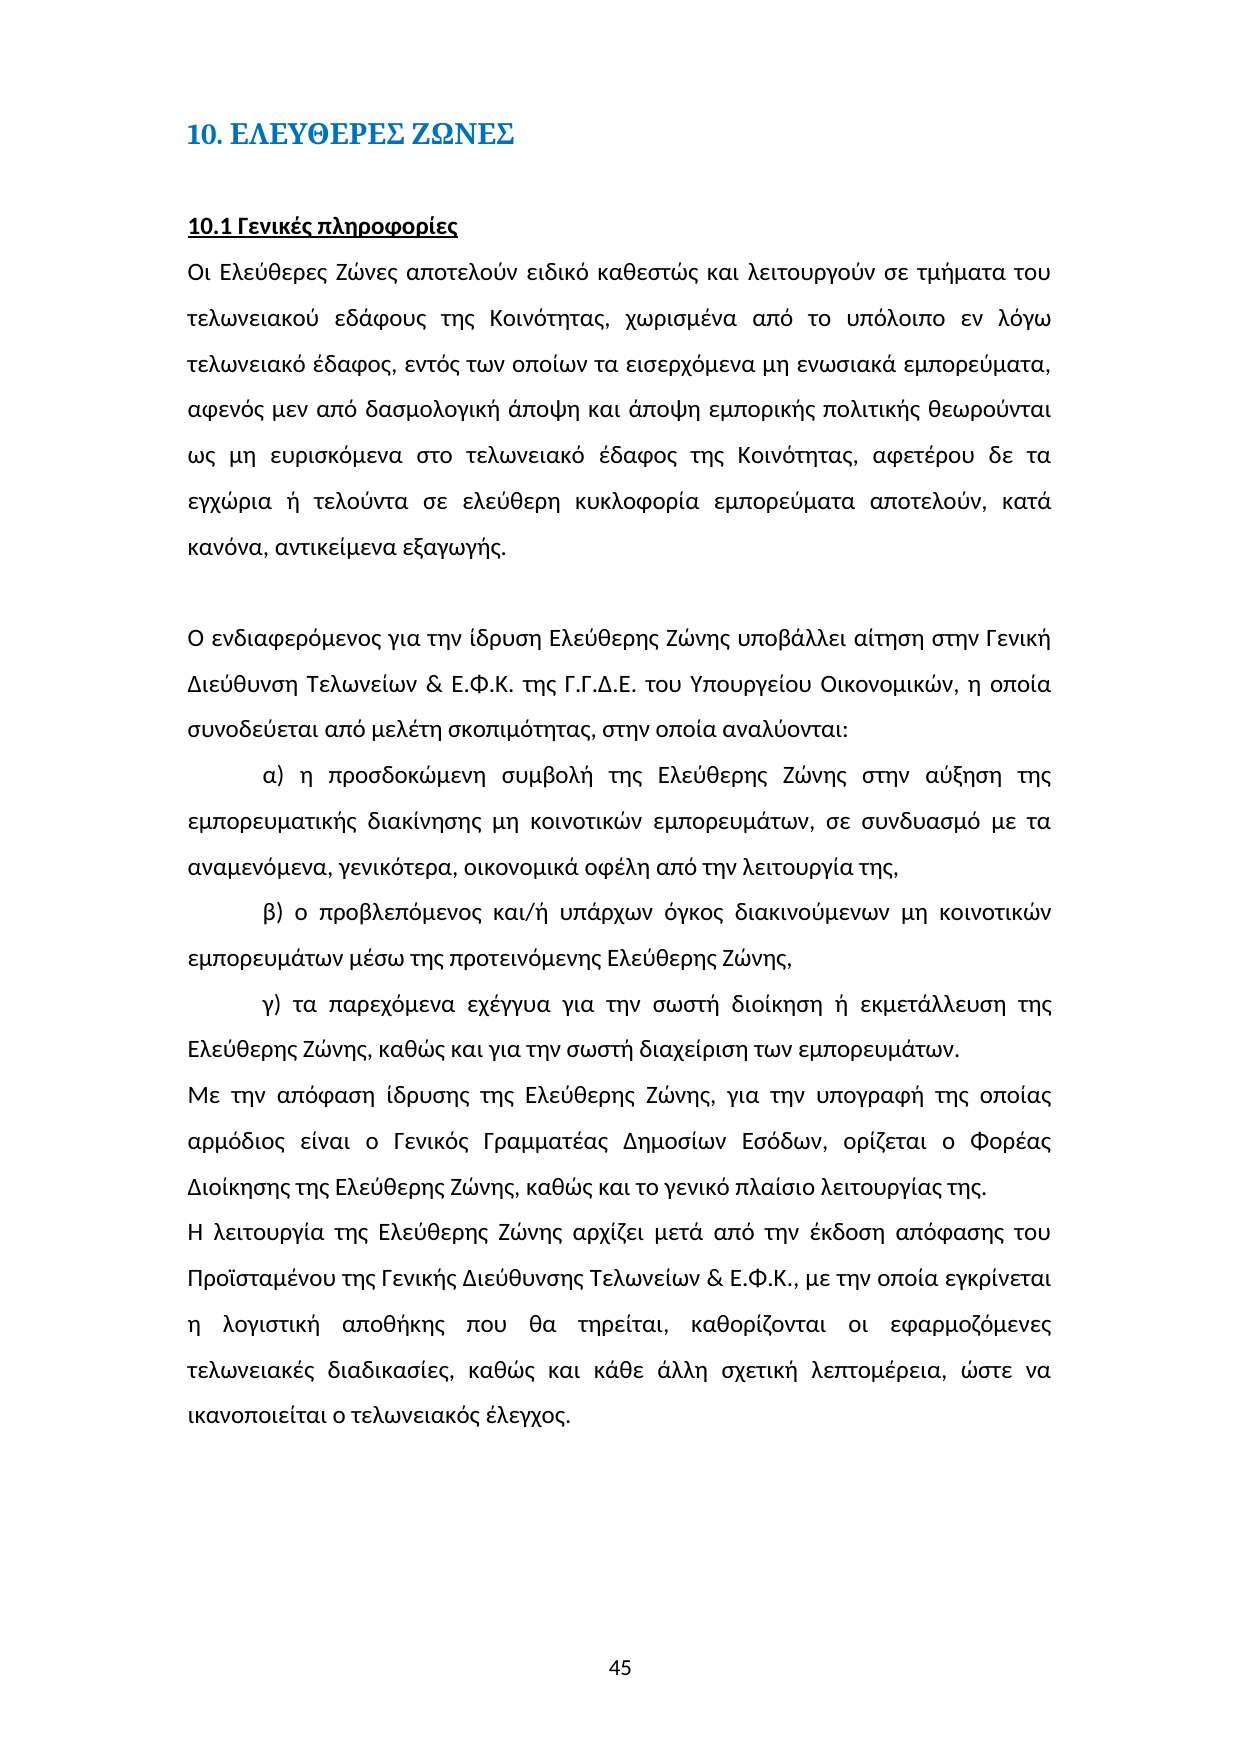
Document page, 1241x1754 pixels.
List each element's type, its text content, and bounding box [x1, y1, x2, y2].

text Ο ενδιαφερόμενος για την ίδρυση Ελεύθερης Ζώνης υποβάλλει αίτηση στην Γενική Διεύθυνση Τελωνείων & Ε.Φ.Κ. της Γ.Γ.Δ.Ε. του Υπουργείου Οικονομικών, η οποία συνοδεύεται από μελέτη σκοπιμότητας, στην οποία αναλύονται: [187, 622, 1053, 744]
subtitle 10. ΕΛΕΥΘΕΡΕΣ ΖΩΝΕΣ [187, 118, 1053, 152]
text Οι Ελεύθερες Ζώνες αποτελούν ειδικό καθεστώς και λειτουργούν σε τμήματα του τελωνειακού εδάφους της Κοινότητας, χωρισμένα από το υπόλοιπο εν λόγω τελωνειακό έδαφος, εντός των οποίων τα εισερχόμενα μη ενωσιακά εμπορεύματα, αφενός μεν από δασμολογική άποψη και άποψη εμπορικής πολιτικής θεωρούνται ως μη ευρισκόμενα στο τελωνειακό έδαφος της Κοινότητας, αφετέρου δε τα εγχώρια ή τελούντα σε ελεύθερη κυκλοφορία εμπορεύματα αποτελούν, κατά κανόνα, αντικείμενα εξαγωγής. [187, 256, 1053, 561]
text α) η προσδοκώμενη συμβολή της Ελεύθερης Ζώνης στην αύξηση της εμπορευματικής διακίνησης μη κοινοτικών εμπορευμάτων, σε συνδυασμό με τα αναμενόμενα, γενικότερα, οικονομικά οφέλη από την λειτουργία της, [187, 759, 1053, 881]
subtitle 10.1 Γενικές πληροφορίες [187, 211, 1053, 241]
text γ) τα παρεχόμενα εχέγγυα για την σωστή διοίκηση ή εκμετάλλευση της Ελεύθερης Ζώνης, καθώς και για την σωστή διαχείριση των εμπορευμάτων. [187, 988, 1053, 1064]
text Με την απόφαση ίδρυσης της Ελεύθερης Ζώνης, για την υπογραφή της οποίας αρμόδιος είναι ο Γενικός Γραμματέας Δημοσίων Εσόδων, ορίζεται ο Φορέας Διοίκησης της Ελεύθερης Ζώνης, καθώς και το γενικό πλαίσιο λειτουργίας της. [187, 1079, 1053, 1201]
text β) ο προβλεπόμενος και/ή υπάρχων όγκος διακινούμενων μη κοινοτικών εμπορευμάτων μέσω της προτεινόμενης Ελεύθερης Ζώνης, [187, 896, 1053, 973]
text Η λειτουργία της Ελεύθερης Ζώνης αρχίζει μετά από την έκδοση απόφασης του Προϊσταμένου της Γενικής Διεύθυνσης Τελωνείων & Ε.Φ.Κ., με την οποία εγκρίνεται η λογιστική αποθήκης που θα τηρείται, καθορίζονται οι εφαρμοζόμενες τελωνειακές διαδικασίες, καθώς και κάθε άλλη σχετική λεπτομέρεια, ώστε να ικανοποιείται ο τελωνειακός έλεγχος. [187, 1217, 1053, 1430]
